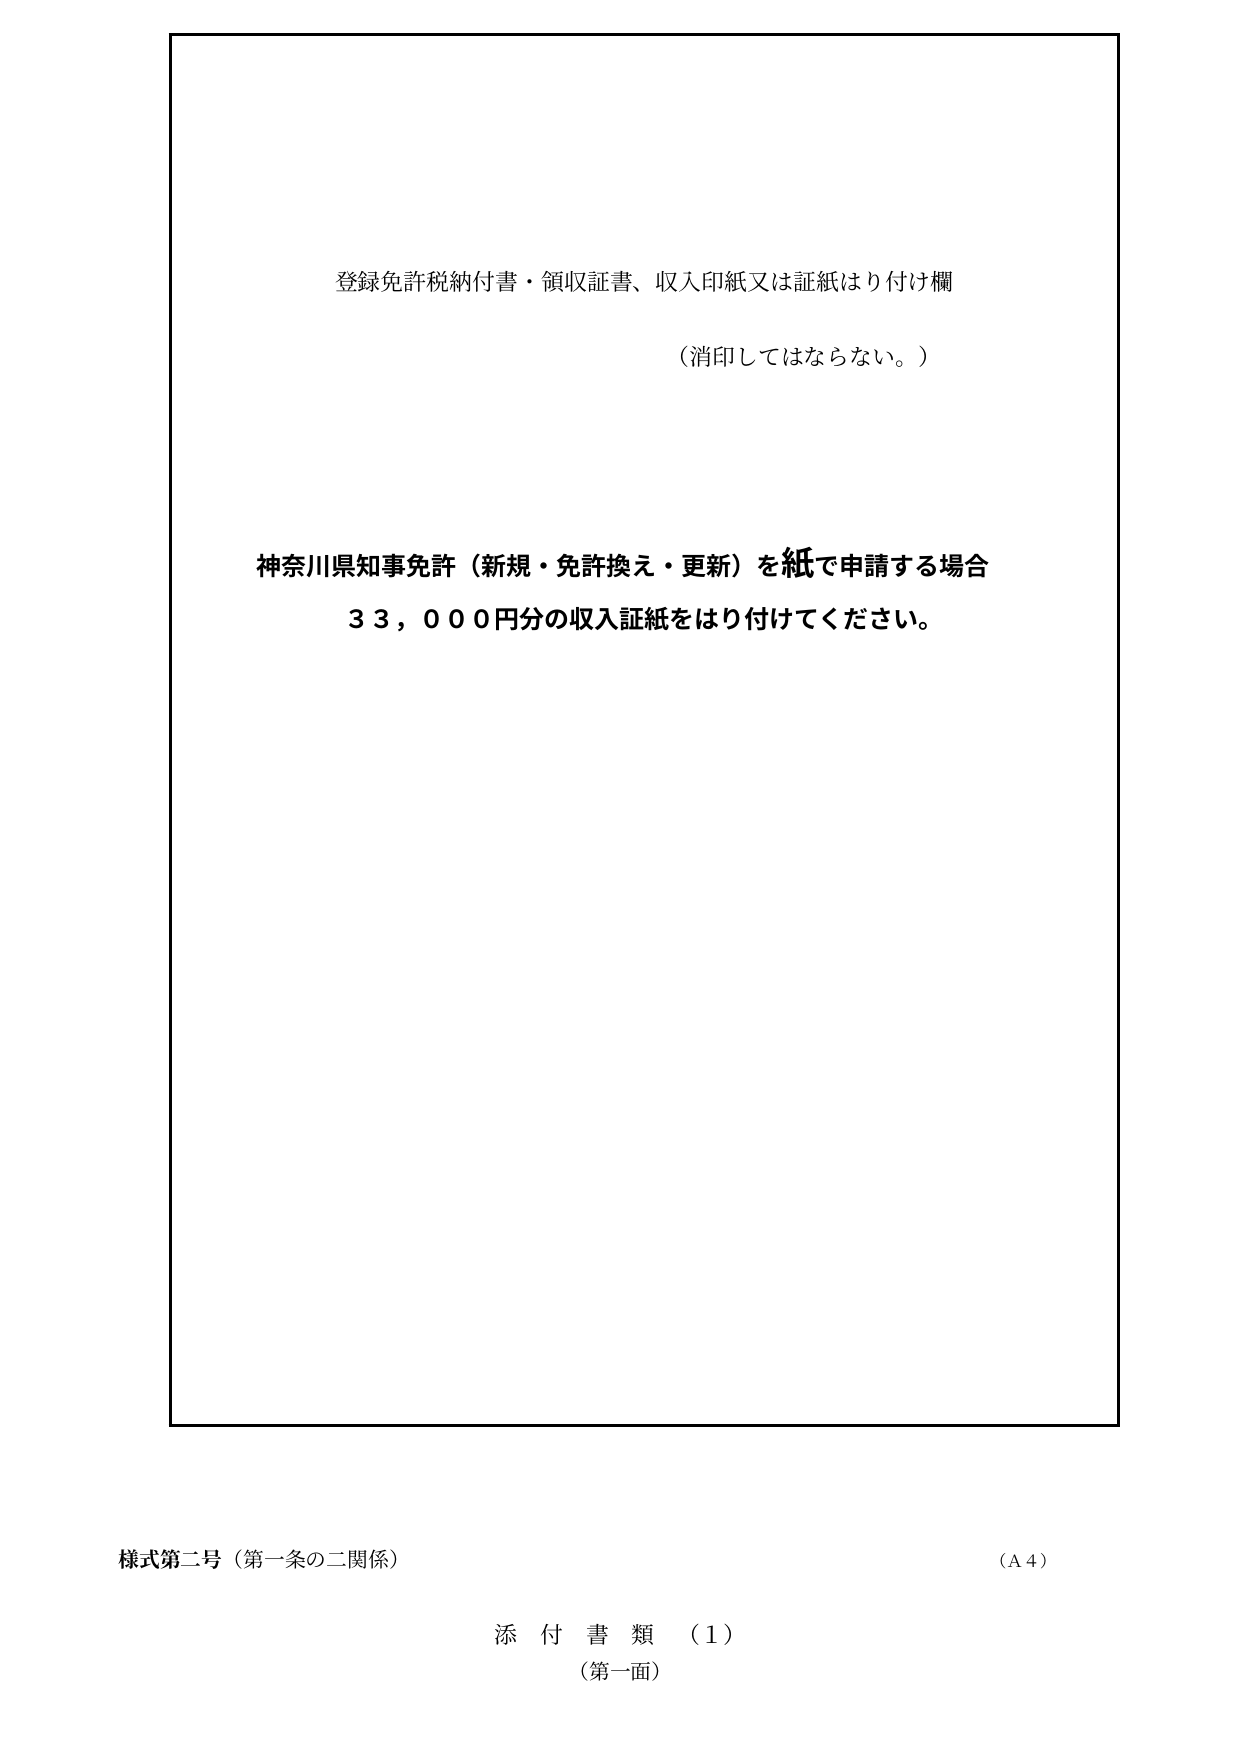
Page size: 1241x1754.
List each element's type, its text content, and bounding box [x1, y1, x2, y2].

text 様式第二号（第一条の二関係） （Ａ４） [118, 1539, 1122, 1577]
table_header 登録免許税納付書・領収証書、収入印紙又は証紙はり付け欄 （消印してはならない。） 神奈川県知事免許（新規・免許換え・更新）を紙で申請する場合 ３３，０００円分の収入証紙をはり付けてください。 [172, 36, 1117, 1424]
text （第一面） [118, 1652, 1122, 1689]
text 添 付 書 類 （１） [118, 1614, 1122, 1652]
